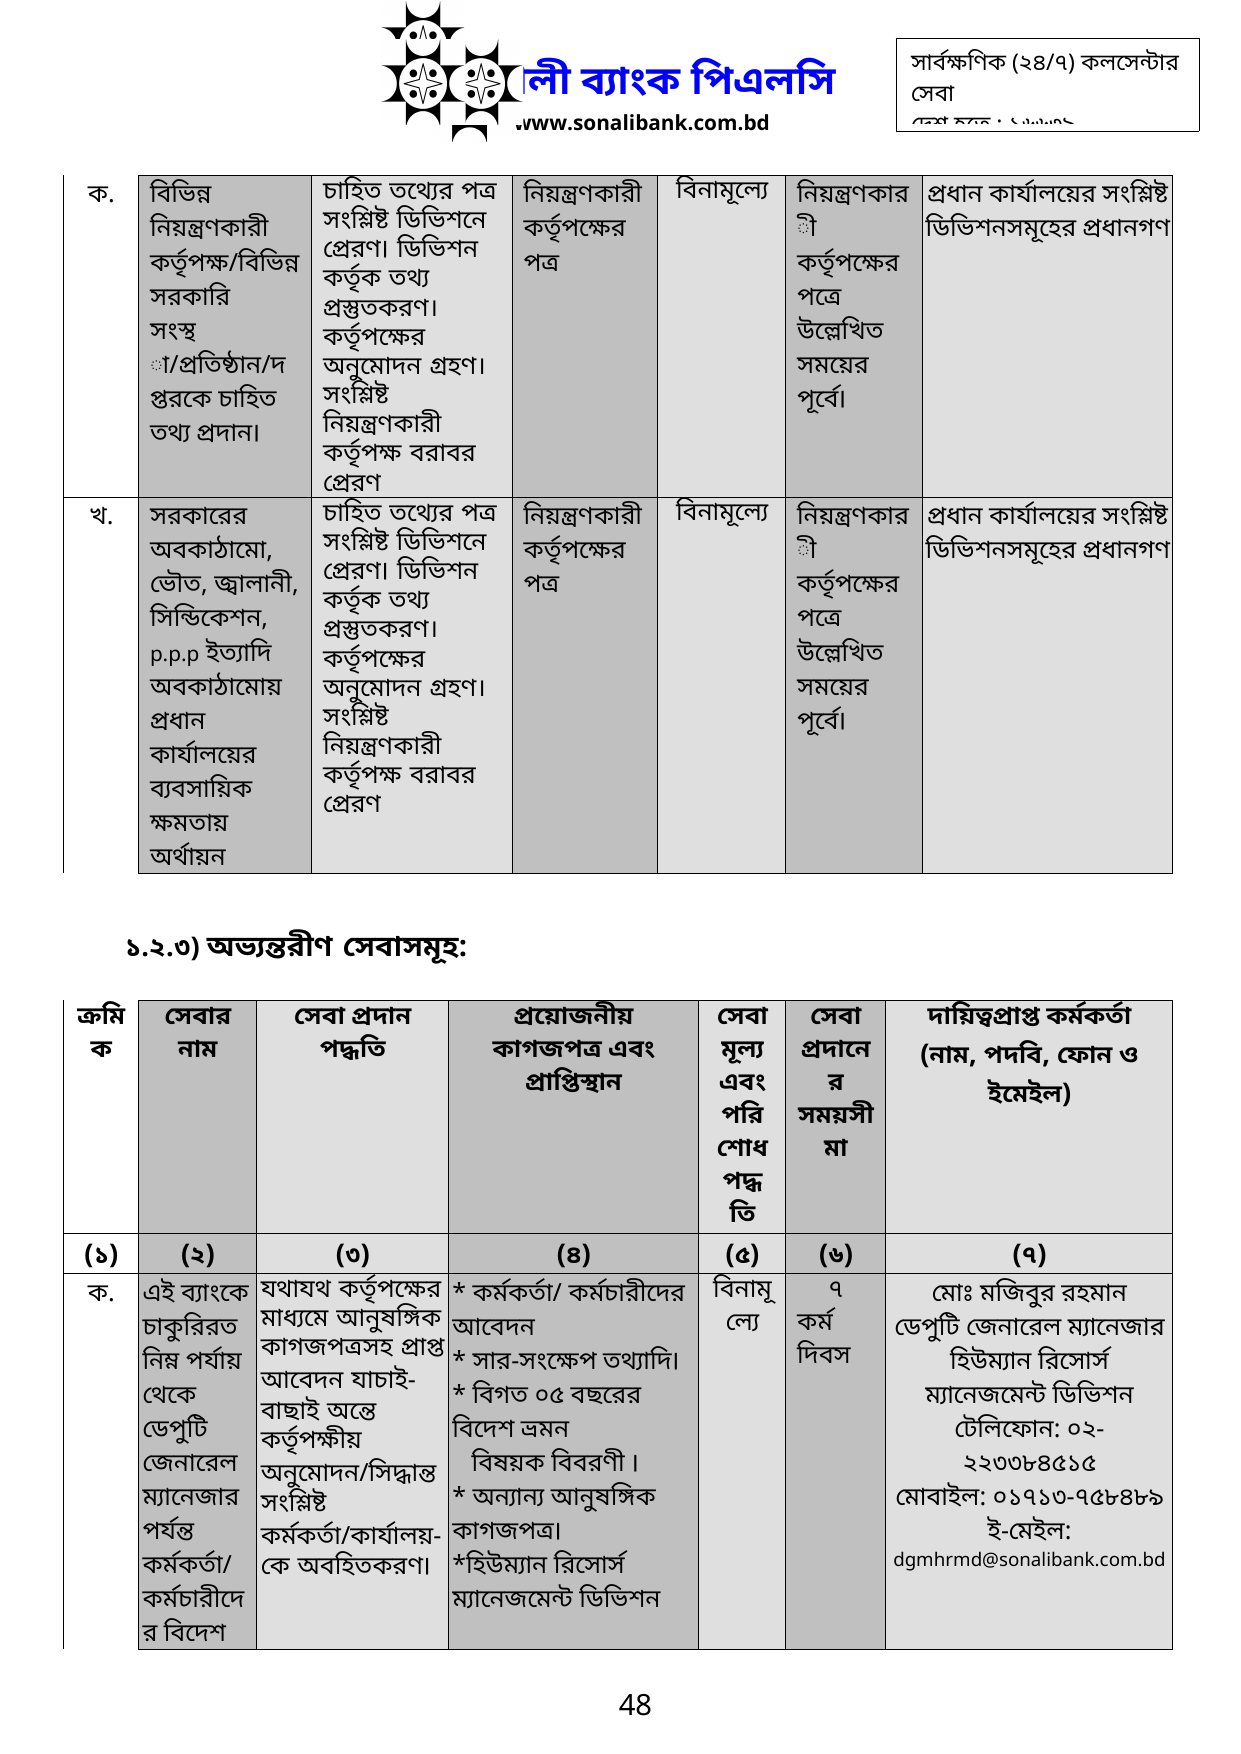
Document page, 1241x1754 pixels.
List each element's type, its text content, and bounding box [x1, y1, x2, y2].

table_cell সরকারের অবকাঠামো, ভৌত, জ্বালানী, সিন্ডিকেশন, p.p.p ইত্যাদি অবকাঠামোয় প্রধান কার্যালয়ের ব্যবসায়িক ক্ষমতায় অর্থায়ন [139, 498, 311, 873]
table_cell (৪) [449, 1234, 698, 1273]
table_cell খ. [64, 498, 138, 873]
table_cell বিনামূল্যে [699, 1274, 785, 1649]
table_cell নিয়ন্ত্রণকারী কর্তৃপক্ষের পত্র [513, 498, 657, 873]
table_cell প্রধান কার্যালয়ের সংশ্লিষ্ট ডিভিশনসমূহের প্রধানগণ [923, 498, 1172, 873]
subtitle ১.২.৩) অভ্যন্তরীণ সেবাসমূহ: [75, 925, 1195, 964]
table_header প্রয়োজনীয় কাগজপত্র এবং প্রাপ্তিস্থান [449, 1001, 698, 1233]
table_header দায়িত্বপ্রাপ্ত কর্মকর্তা (নাম, পদবি, ফোন ও ইমেইল) [886, 1001, 1172, 1233]
table_header ক্রমিক [64, 1000, 138, 1233]
table_header সেবা প্রদান পদ্ধতি [257, 1001, 448, 1233]
table_cell নিয়ন্ত্রণকারী কর্তৃপক্ষের পত্রে উল্লেখিত সময়ের পূর্বে। [786, 498, 922, 873]
table_cell চাহিত তথ্যের পত্র সংশ্লিষ্ট ডিভিশনে প্রেরণ। ডিভিশন কর্তৃক তথ্য প্রস্তুতকরণ। কর্তৃপক্ষের অনুমোদন গ্রহণ। সংশ্লিষ্ট নিয়ন্ত্রণকারী কর্তৃপক্ষ বরাবর প্রেরণ [312, 176, 512, 497]
table_cell চাহিত তথ্যের পত্র সংশ্লিষ্ট ডিভিশনে প্রেরণ। ডিভিশন কর্তৃক তথ্য প্রস্তুতকরণ। কর্তৃপক্ষের অনুমোদন গ্রহণ। সংশ্লিষ্ট নিয়ন্ত্রণকারী কর্তৃপক্ষ বরাবর প্রেরণ [312, 498, 512, 873]
table_header সেবার নাম [139, 1001, 256, 1233]
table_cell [886, 1274, 1172, 1649]
table_cell বিভিন্ন নিয়ন্ত্রণকারী কর্তৃপক্ষ/বিভিন্ন সরকারি সংস্থা/প্রতিষ্ঠান/দপ্তরকে চাহিত তথ্য প্রদান। [139, 176, 311, 497]
table_cell নিয়ন্ত্রণকারী কর্তৃপক্ষের পত্র [513, 176, 657, 497]
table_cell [257, 1274, 448, 1649]
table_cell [449, 1274, 698, 1649]
table_cell (১) [64, 1234, 138, 1273]
table_cell ক. [64, 175, 138, 497]
table_cell ৭ কর্ম দিবস [786, 1274, 885, 1649]
table_header সেবা প্রদানের সময়সীমা [786, 1001, 885, 1233]
table_header সেবামূল্য এবং পরিশোধ পদ্ধতি [699, 1001, 785, 1233]
table_cell (২) [139, 1234, 256, 1273]
table_cell (৭) [886, 1234, 1172, 1273]
table_cell (৫) [699, 1234, 785, 1273]
table_cell ক. [64, 1274, 138, 1649]
table_cell প্রধান কার্যালয়ের সংশ্লিষ্ট ডিভিশনসমূহের প্রধানগণ [923, 176, 1172, 497]
table_cell নিয়ন্ত্রণকারী কর্তৃপক্ষের পত্রে উল্লেখিত সময়ের পূর্বে। [786, 176, 922, 497]
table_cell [139, 1274, 256, 1649]
table_cell (৬) [786, 1234, 885, 1273]
table_cell বিনামূল্যে [658, 176, 785, 497]
table_cell (৩) [257, 1234, 448, 1273]
table_cell বিনামূল্যে [658, 498, 785, 873]
